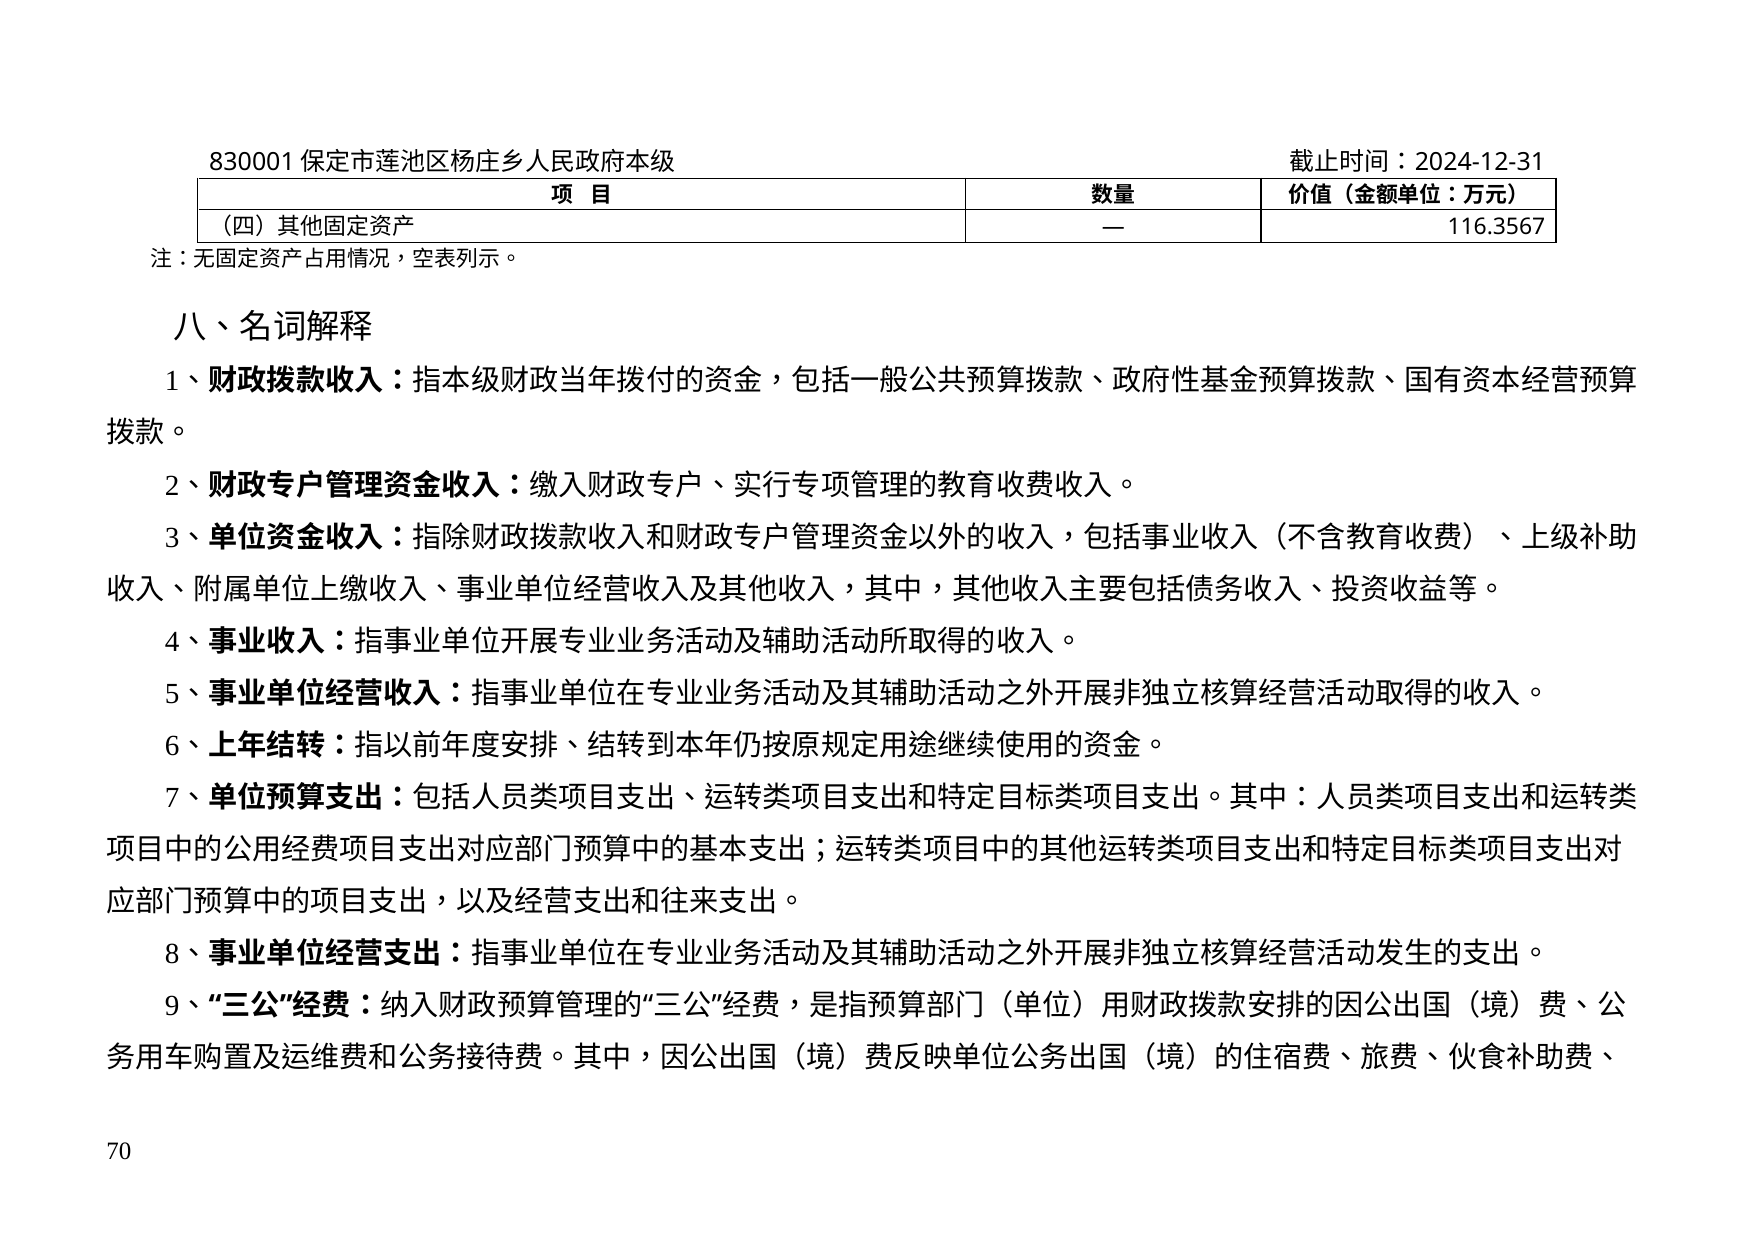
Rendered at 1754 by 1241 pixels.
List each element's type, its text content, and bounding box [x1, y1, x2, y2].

text 3、单位资金收入：指除财政拨款收入和财政专户管理资金以外的收入，包括事业收入（不含教育收费）、上级补助收入、附属单位上缴收入、事业单位经营收入及其他收入，其中，其他收入主要包括债务收入、投资收益等。 [106, 505, 1648, 609]
text 8、事业单位经营支出：指事业单位在专业业务活动及其辅助活动之外开展非独立核算经营活动发生的支出。 [106, 922, 1648, 974]
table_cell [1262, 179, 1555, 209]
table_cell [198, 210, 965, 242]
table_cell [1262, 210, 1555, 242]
text 5、事业单位经营收入：指事业单位在专业业务活动及其辅助活动之外开展非独立核算经营活动取得的收入。 [106, 662, 1648, 714]
text 4、事业收入：指事业单位开展专业业务活动及辅助活动所取得的收入。 [106, 609, 1648, 662]
text 1、财政拨款收入：指本级财政当年拨付的资金，包括一般公共预算拨款、政府性基金预算拨款、国有资本经营预算拨款。 [106, 349, 1648, 453]
text 2、财政专户管理资金收入：缴入财政专户、实行专项管理的教育收费收入。 [106, 453, 1648, 505]
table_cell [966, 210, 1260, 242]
text 注：无固定资产占用情况，空表列示。 [106, 243, 1648, 273]
text 6、上年结转：指以前年度安排、结转到本年仍按原规定用途继续使用的资金。 [106, 714, 1648, 766]
text 八、名词解释 [106, 303, 1648, 348]
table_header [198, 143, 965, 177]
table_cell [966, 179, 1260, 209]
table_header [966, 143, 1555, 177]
text 7、单位预算支出：包括人员类项目支出、运转类项目支出和特定目标类项目支出。其中：人员类项目支出和运转类项目中的公用经费项目支出对应部门预算中的基本支出；运转类项目中的其他运转类项目支出和特定目标类项目支出对应部门预算中的项目支出，以及经营支出和往来支出。 [106, 766, 1648, 922]
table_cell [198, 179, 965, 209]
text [106, 974, 1648, 1078]
